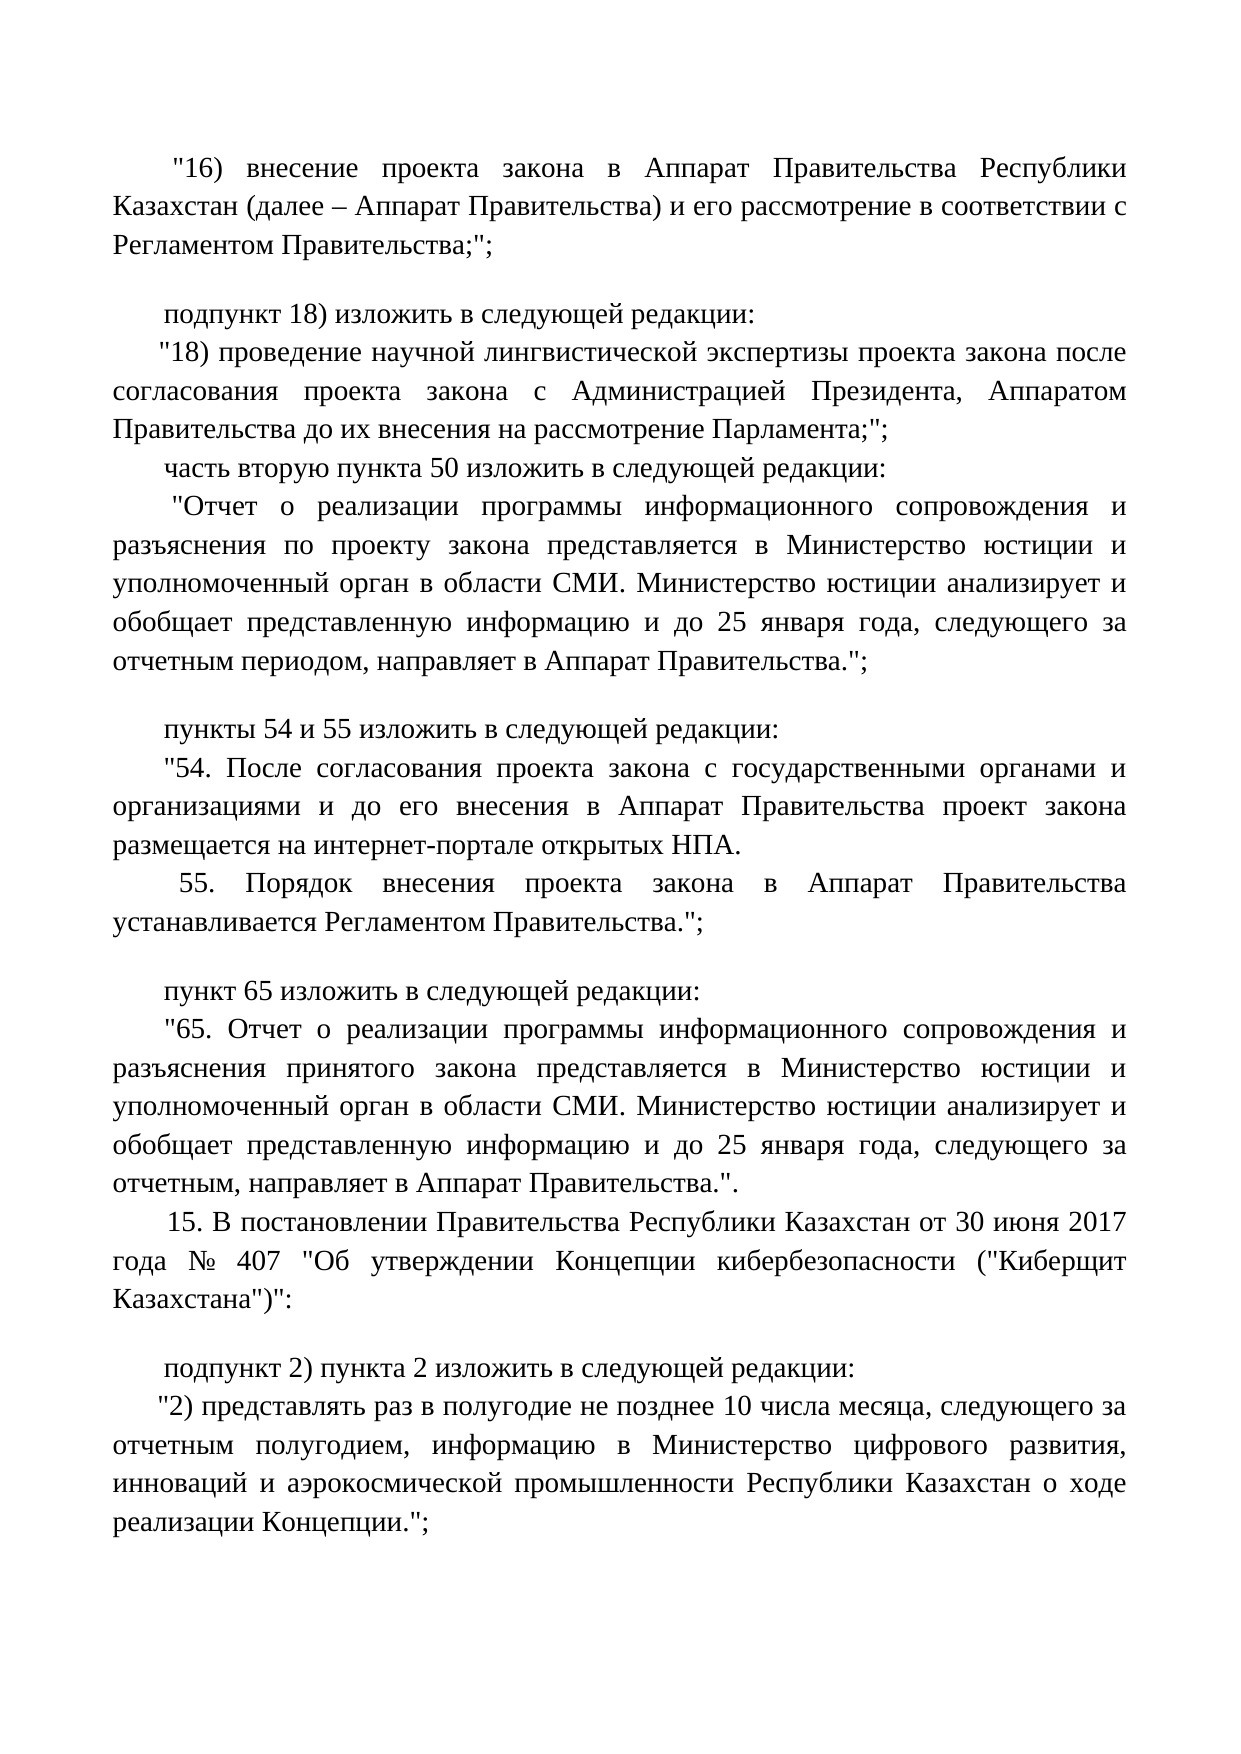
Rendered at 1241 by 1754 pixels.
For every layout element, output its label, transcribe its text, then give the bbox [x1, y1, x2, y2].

text 15. В постановлении Правительства Республики Казахстан от 30 июня 2017 года № 407 "Об утверждении Концепции кибербезопасности ("Киберщит Казахстана")": [112, 1204, 1128, 1315]
text подпункт 18) изложить в следующей редакции: [112, 296, 1128, 329]
text часть вторую пункта 50 изложить в следующей редакции: [112, 450, 1128, 483]
text "16) внесение проекта закона в Аппарат Правительства Республики Казахстан (далее – Аппарат Правительства) и его рассмотрение в соответствии с Регламентом Правительства;"; [112, 150, 1128, 261]
text пункт 65 изложить в следующей редакции: [112, 973, 1128, 1006]
text подпункт 2) пункта 2 изложить в следующей редакции: [112, 1350, 1128, 1383]
text "18) проведение научной лингвистической экспертизы проекта закона после согласования проекта закона с Администрацией Президента, Аппаратом Правительства до их внесения на рассмотрение Парламента;"; [112, 334, 1128, 445]
text "65. Отчет о реализации программы информационного сопровождения и разъяснения принятого закона представляется в Министерство юстиции и уполномоченный орган в области СМИ. Министерство юстиции анализирует и обобщает представленную информацию и до 25 января года, следующего за отчетным, направляет в Аппарат Правительства.". [112, 1011, 1128, 1199]
text "2) представлять раз в полугодие не позднее 10 числа месяца, следующего за отчетным полугодием, информацию в Министерство цифрового развития, инноваций и аэрокосмической промышленности Республики Казахстан о ходе реализации Концепции."; [112, 1388, 1128, 1538]
text "54. После согласования проекта закона с государственными органами и организациями и до его внесения в Аппарат Правительства проект закона размещается на интернет-портале открытых НПА. [112, 750, 1128, 861]
text пункты 54 и 55 изложить в следующей редакции: [112, 711, 1128, 745]
text 55. Порядок внесения проекта закона в Аппарат Правительства устанавливается Регламентом Правительства."; [112, 866, 1128, 938]
text "Отчет о реализации программы информационного сопровождения и разъяснения по проекту закона представляется в Министерство юстиции и уполномоченный орган в области СМИ. Министерство юстиции анализирует и обобщает представленную информацию и до 25 января года, следующего за отчетным периодом, направляет в Аппарат Правительства."; [112, 488, 1128, 676]
